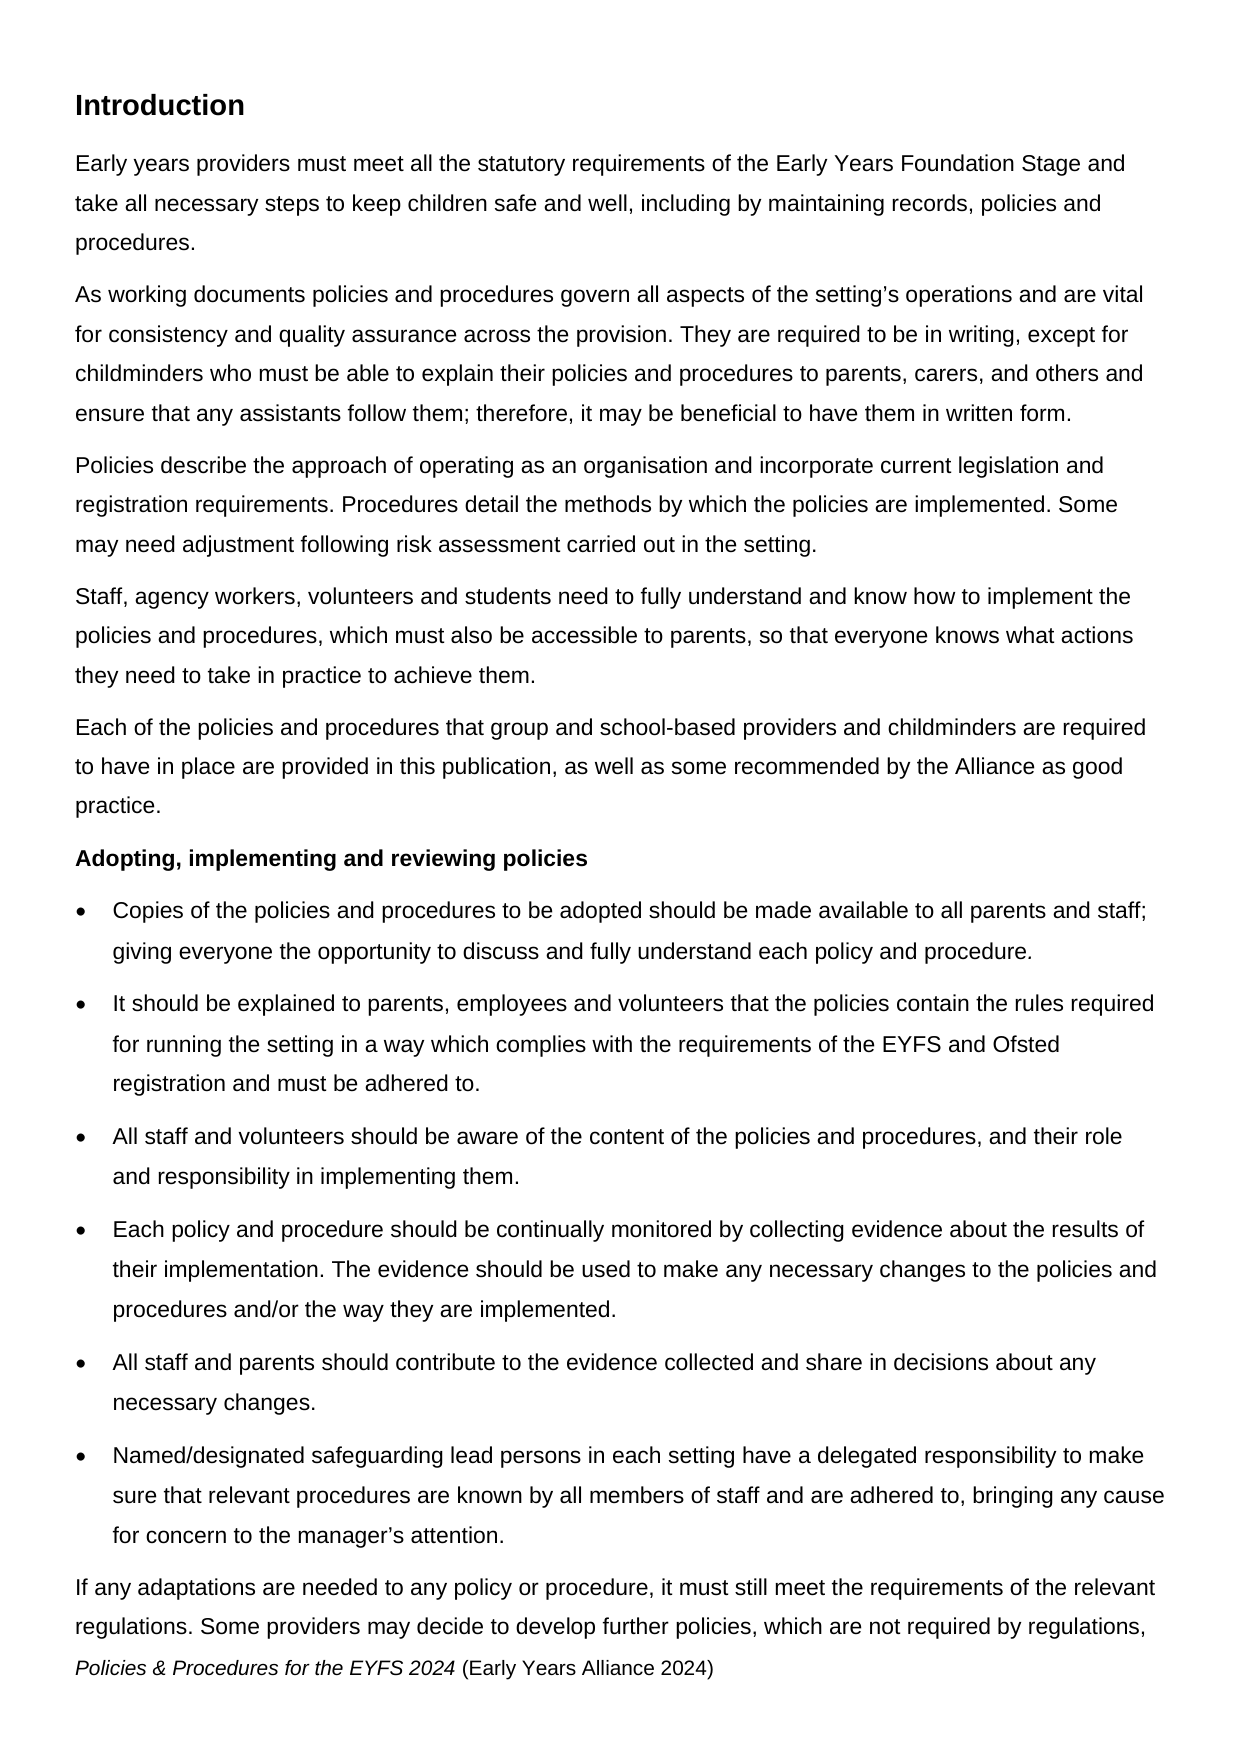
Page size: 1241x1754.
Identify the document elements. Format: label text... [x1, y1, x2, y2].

list Adopting, implementing and reviewing policies [75, 844, 1165, 871]
list Copies of the policies and procedures to be adopted should be made available to all parents and staff; giving everyone the opportunity to discuss and fully understand each policy and procedure. [75, 896, 1165, 964]
list All staff and parents should contribute to the evidence collected and share in decisions about any necessary changes. [75, 1348, 1165, 1415]
text Staff, agency workers, volunteers and students need to fully understand and know how to implement the policies and procedures, which must also be accessible to parents, so that everyone knows what actions they need to take in practice to achieve them. [75, 583, 1165, 688]
list All staff and volunteers should be aware of the content of the policies and procedures, and their role and responsibility in implementing them. [75, 1122, 1165, 1190]
text Introduction [75, 87, 1165, 121]
list It should be explained to parents, employees and volunteers that the policies contain the rules required for running the setting in a way which complies with the requirements of the EYFS and Ofsted registration and must be adhered to. [75, 989, 1165, 1097]
text Policies describe the approach of operating as an organisation and incorporate current legislation and registration requirements. Procedures detail the methods by which the policies are implemented. Some may need adjustment following risk assessment carried out in the setting. [75, 452, 1165, 557]
list Named/designated safeguarding lead persons in each setting have a delegated responsibility to make sure that relevant procedures are known by all members of staff and are adhered to, bringing any cause for concern to the manager’s attention. [75, 1441, 1165, 1548]
text Early years providers must meet all the statutory requirements of the Early Years Foundation Stage and take all necessary steps to keep children safe and well, including by maintaining records, policies and procedures. [75, 150, 1165, 256]
list Each policy and procedure should be continually monitored by collecting evidence about the results of their implementation. The evidence should be used to make any necessary changes to the policies and procedures and/or the way they are implemented. [75, 1215, 1165, 1322]
text Each of the policies and procedures that group and school-based providers and childminders are required to have in place are provided in this publication, as well as some recommended by the Alliance as good practice. [75, 713, 1165, 819]
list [75, 1574, 1165, 1639]
text As working documents policies and procedures govern all aspects of the setting’s operations and are vital for consistency and quality assurance across the provision. They are required to be in writing, except for childminders who must be able to explain their policies and procedures to parents, carers, and others and ensure that any assistants follow them; therefore, it may be beneficial to have them in written form. [75, 281, 1165, 426]
